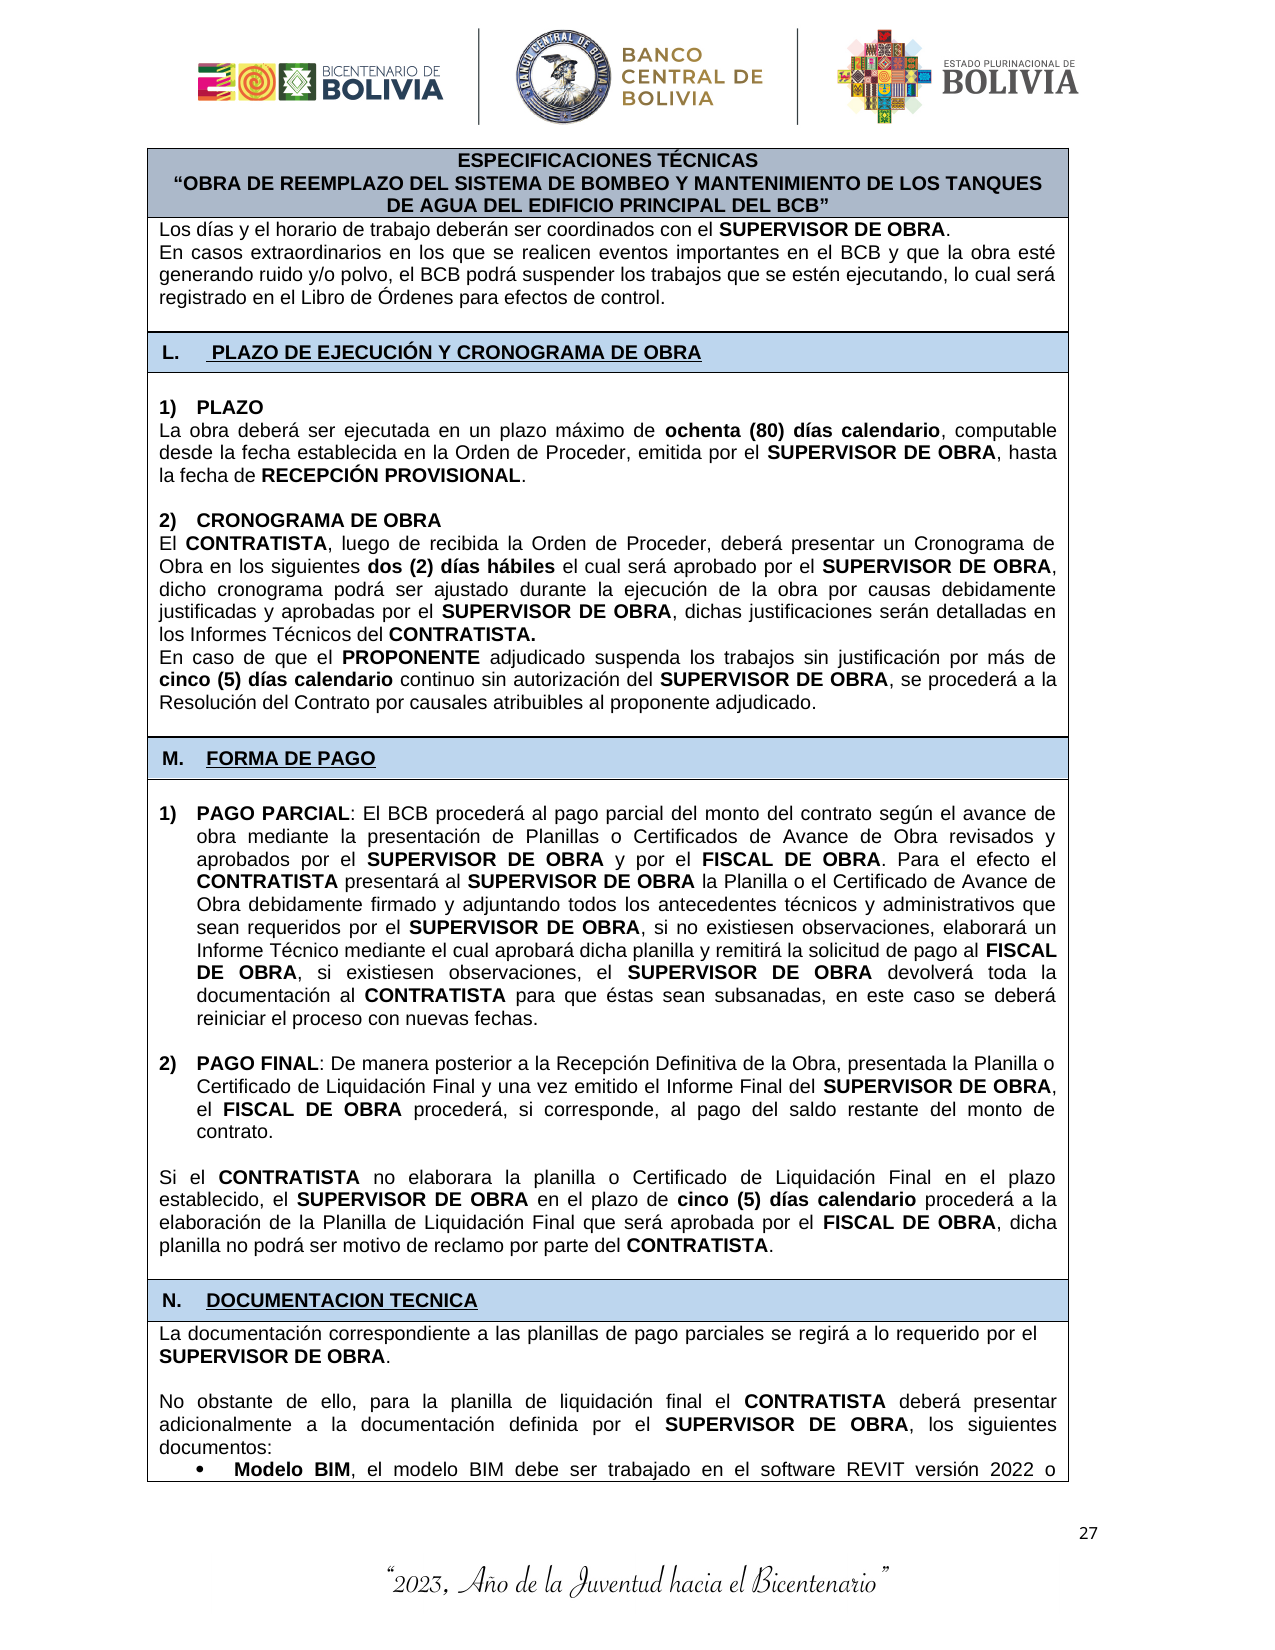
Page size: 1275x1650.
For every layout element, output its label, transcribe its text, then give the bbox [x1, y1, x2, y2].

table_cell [148, 1322, 1068, 1481]
picture [0, 0, 1275, 128]
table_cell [148, 218, 1068, 331]
table_cell DOCUMENTACION TECNICA [148, 1280, 1068, 1321]
picture [0, 1553, 1272, 1614]
table_cell PLAZO La obra deberá ser ejecutada en un plazo máximo de ochenta (80) días calendario, computable desde la fecha establecida en la Orden de Proceder, emitida por el SUPERVISOR DE OBRA, hasta la fecha de RECEPCIÓN PROVISIONAL. CRONOGRAMA DE OBRA El CONTRATISTA, luego de recibida la Orden de Proceder, deberá presentar un Cronograma de Obra en los siguientes dos (2) días hábiles el cual será aprobado por el SUPERVISOR DE OBRA, dicho cronograma podrá ser ajustado durante la ejecución de la obra por causas debidamente justificadas y aprobadas por el SUPERVISOR DE OBRA, dichas justificaciones serán detalladas en los Informes Técnicos del CONTRATISTA. En caso de que el PROPONENTE adjudicado suspenda los trabajos sin justificación por más de cinco (5) días calendario continuo sin autorización del SUPERVISOR DE OBRA, se procederá a la Resolución del Contrato por causales atribuibles al proponente adjudicado. [148, 373, 1068, 736]
table_cell PLAZO DE EJECUCIÓN Y CRONOGRAMA DE OBRA [148, 333, 1068, 372]
table_header ESPECIFICACIONES TÉCNICAS “OBRA DE REEMPLAZO DEL SISTEMA DE BOMBEO Y MANTENIMIENTO DE LOS TANQUES DE AGUA DEL EDIFICIO PRINCIPAL DEL BCB” [148, 149, 1068, 217]
table_cell FORMA DE PAGO [148, 738, 1068, 778]
table_cell PAGO PARCIAL: El BCB procederá al pago parcial del monto del contrato según el avance de obra mediante la presentación de Planillas o Certificados de Avance de Obra revisados y aprobados por el SUPERVISOR DE OBRA y por el FISCAL DE OBRA. Para el efecto el CONTRATISTA presentará al SUPERVISOR DE OBRA la Planilla o el Certificado de Avance de Obra debidamente firmado y adjuntando todos los antecedentes técnicos y administrativos que sean requeridos por el SUPERVISOR DE OBRA, si no existiesen observaciones, elaborará un Informe Técnico mediante el cual aprobará dicha planilla y remitirá la solicitud de pago al FISCAL DE OBRA, si existiesen observaciones, el SUPERVISOR DE OBRA devolverá toda la documentación al CONTRATISTA para que éstas sean subsanadas, en este caso se deberá reiniciar el proceso con nuevas fechas. PAGO FINAL: De manera posterior a la Recepción Definitiva de la Obra, presentada la Planilla o Certificado de Liquidación Final y una vez emitido el Informe Final del SUPERVISOR DE OBRA, el FISCAL DE OBRA procederá, si corresponde, al pago del saldo restante del monto de contrato. Si el CONTRATISTA no elaborara la planilla o Certificado de Liquidación Final en el plazo establecido, el SUPERVISOR DE OBRA en el plazo de cinco (5) días calendario procederá a la elaboración de la Planilla de Liquidación Final que será aprobada por el FISCAL DE OBRA, dicha planilla no podrá ser motivo de reclamo por parte del CONTRATISTA. [148, 780, 1068, 1279]
